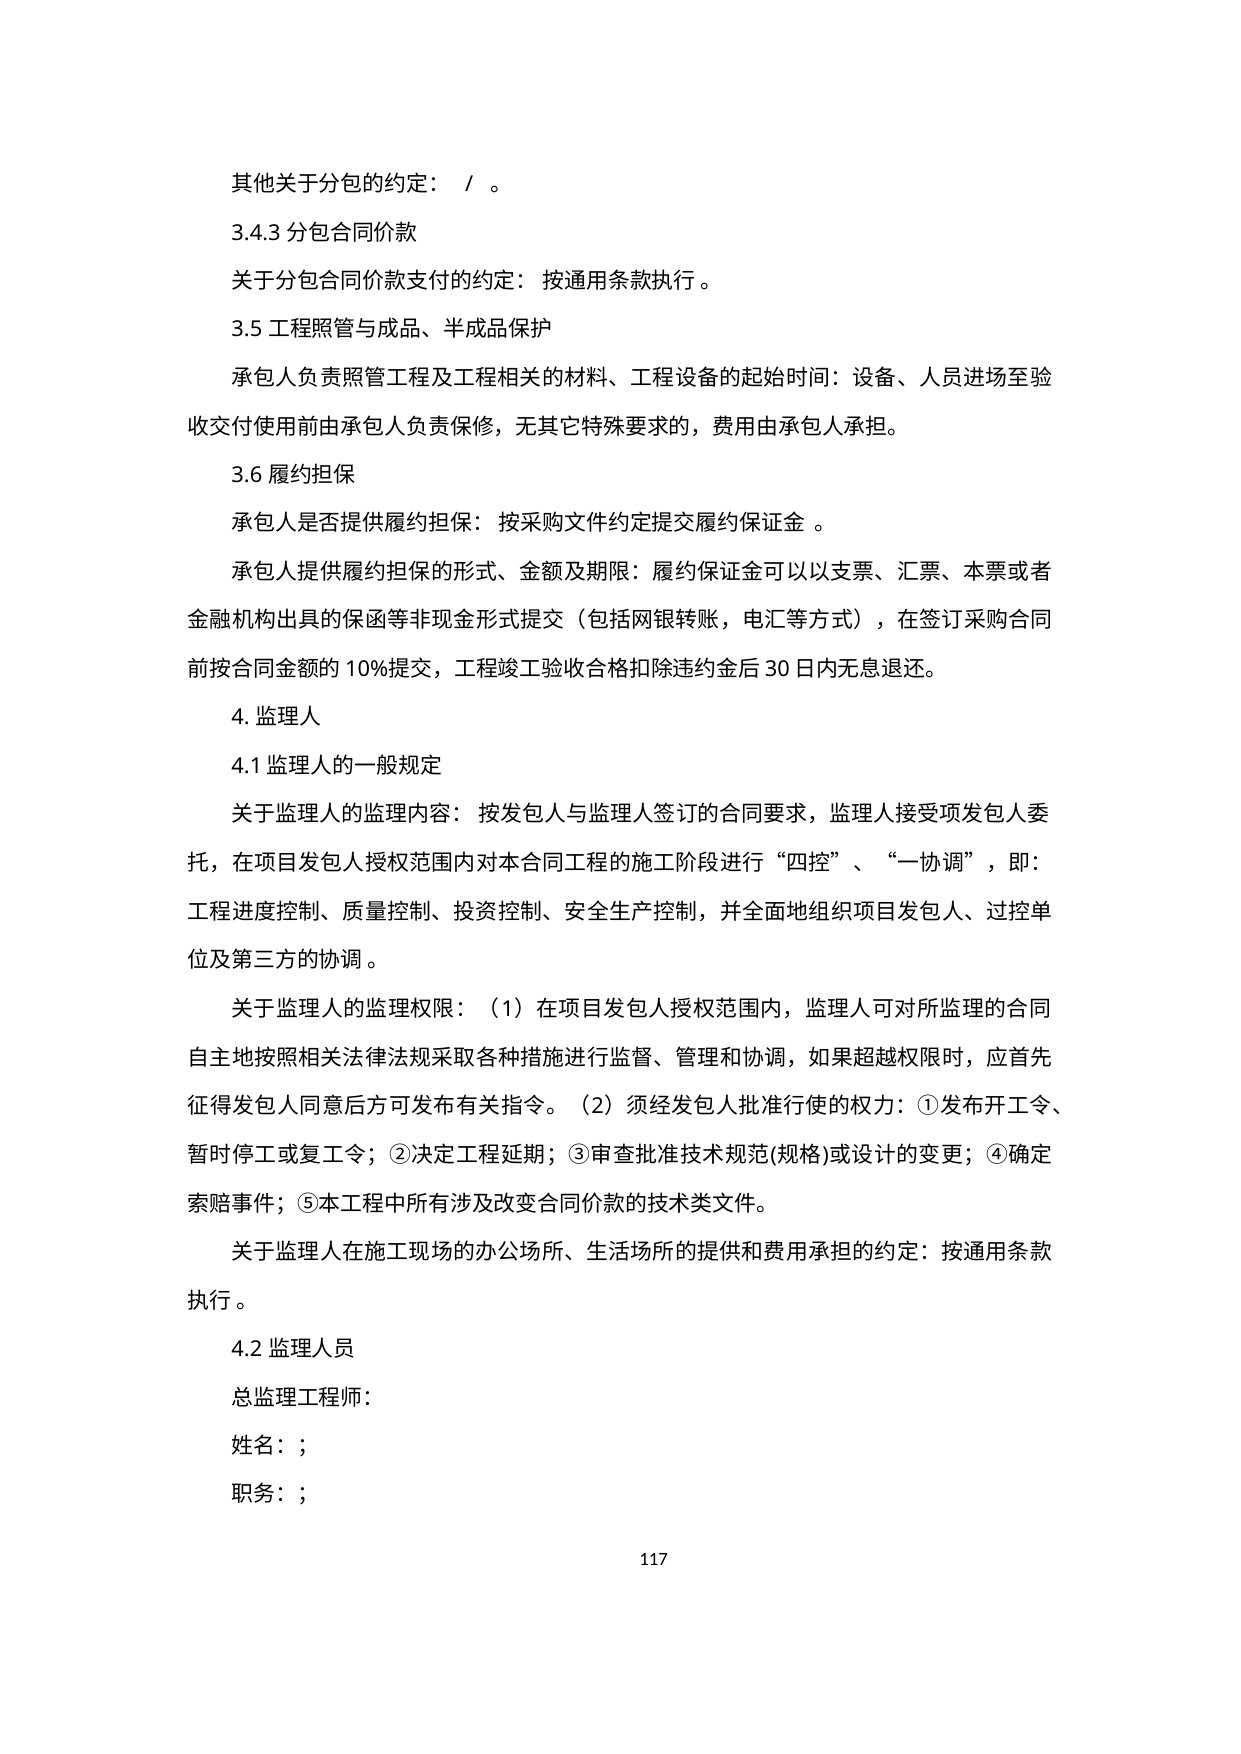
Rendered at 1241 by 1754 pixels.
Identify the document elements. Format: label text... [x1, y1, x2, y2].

text 3.6 履约担保 [187, 457, 1053, 489]
text 4.1监理人的一般规定 [187, 747, 1053, 780]
text 关于分包合同价款支付的约定： 按通用条款执行 。 [187, 263, 1053, 295]
text 关于监理人的监理权限：（1）在项目发包人授权范围内，监理人可对所监理的合同自主地按照相关法律法规采取各种措施进行监督、管理和协调，如果超越权限时，应首先征得发包人同意后方可发布有关指令。（2）须经发包人批准行使的权力：①发布开工令、暂时停工或复工令；②决定工程延期；③审查批准技术规范(规格)或设计的变更；④确定索赔事件；⑤本工程中所有涉及改变合同价款的技术类文件。 [187, 990, 1053, 1218]
text 承包人是否提供履约担保： 按采购文件约定提交履约保证金 。 [187, 505, 1053, 537]
text 4. 监理人 [187, 699, 1053, 732]
text 其他关于分包的约定： / 。 [187, 166, 1053, 199]
text 3.5 工程照管与成品、半成品保护 [187, 311, 1053, 344]
text 职务：； [187, 1476, 1053, 1508]
text 3.4.3 分包合同价款 [187, 214, 1053, 247]
text 总监理工程师： [187, 1379, 1053, 1412]
text 关于监理人在施工现场的办公场所、生活场所的提供和费用承担的约定：按通用条款执行 。 [187, 1234, 1053, 1315]
text 4.2 监理人员 [187, 1331, 1053, 1363]
text 关于监理人的监理内容： 按发包人与监理人签订的合同要求，监理人接受项发包人委托，在项目发包人授权范围内对本合同工程的施工阶段进行“四控”、“一协调”，即：工程进度控制、质量控制、投资控制、安全生产控制，并全面地组织项目发包人、过控单位及第三方的协调 。 [187, 796, 1053, 974]
text 承包人提供履约担保的形式、金额及期限：履约保证金可以以支票、汇票、本票或者金融机构出具的保函等非现金形式提交（包括网银转账，电汇等方式），在签订采购合同前按合同金额的10%提交，工程竣工验收合格扣除违约金后30日内无息退还。 [187, 553, 1053, 683]
text 姓名：； [187, 1427, 1053, 1460]
text 承包人负责照管工程及工程相关的材料、工程设备的起始时间：设备、人员进场至验收交付使用前由承包人负责保修，无其它特殊要求的，费用由承包人承担。 [187, 359, 1053, 441]
